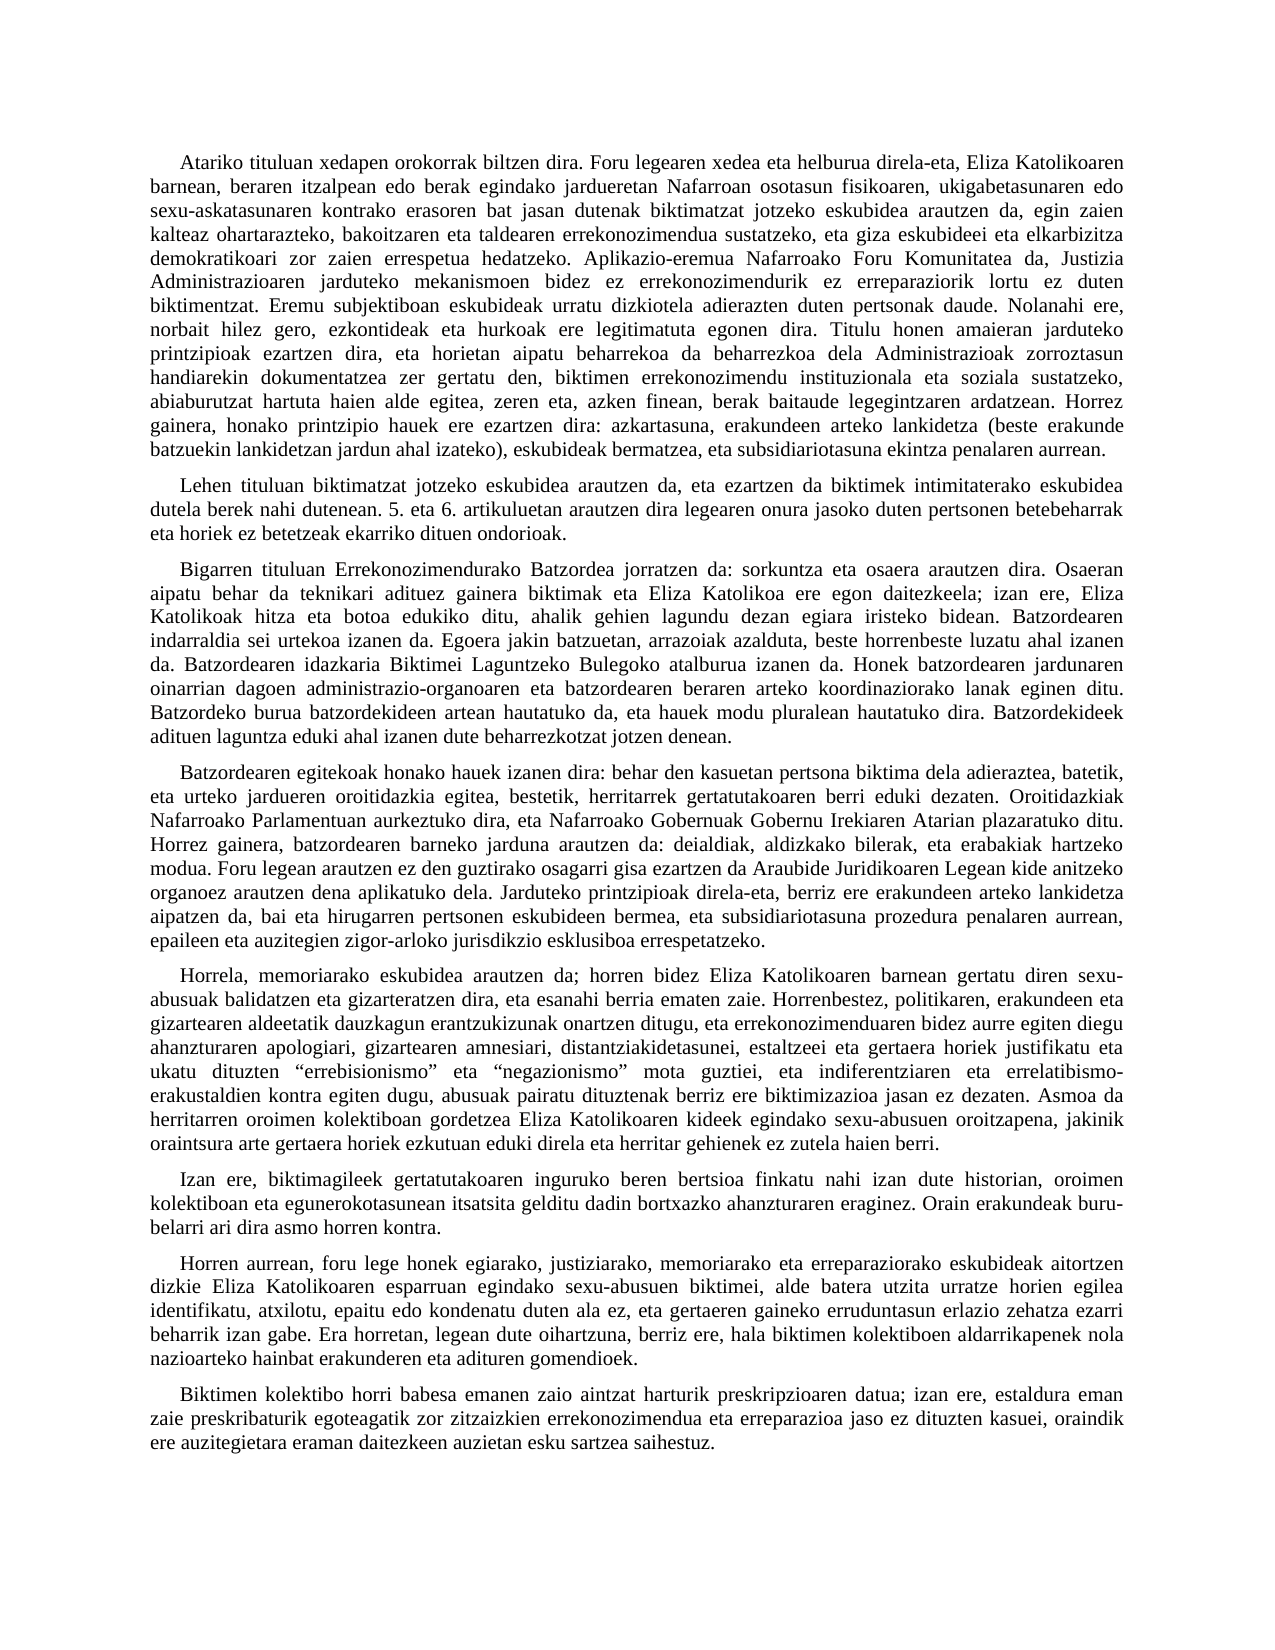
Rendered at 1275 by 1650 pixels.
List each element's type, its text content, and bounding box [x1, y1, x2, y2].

text Atariko tituluan xedapen orokorrak biltzen dira. Foru legearen xedea eta helburua direla-eta, Eliza Katolikoaren barnean, beraren itzalpean edo berak egindako jardueretan Nafarroan osotasun fisikoaren, ukigabetasunaren edo sexu-askatasunaren kontrako erasoren bat jasan dutenak biktimatzat jotzeko eskubidea arautzen da, egin zaien kalteaz ohartarazteko, bakoitzaren eta taldearen errekonozimendua sustatzeko, eta giza eskubideei eta elkarbizitza demokratikoari zor zaien errespetua hedatzeko. Aplikazio-eremua Nafarroako Foru Komunitatea da, Justizia Administrazioaren jarduteko mekanismoen bidez ez errekonozimendurik ez erreparaziorik lortu ez duten biktimentzat. Eremu subjektiboan eskubideak urratu dizkiotela adierazten duten pertsonak daude. Nolanahi ere, norbait hilez gero, ezkontideak eta hurkoak ere legitimatuta egonen dira. Titulu honen amaieran jarduteko printzipioak ezartzen dira, eta horietan aipatu beharrekoa da beharrezkoa dela Administrazioak zorroztasun handiarekin dokumentatzea zer gertatu den, biktimen errekonozimendu instituzionala eta soziala sustatzeko, abiaburutzat hartuta haien alde egitea, zeren eta, azken finean, berak baitaude legegintzaren ardatzean. Horrez gainera, honako printzipio hauek ere ezartzen dira: azkartasuna, erakundeen arteko lankidetza (beste erakunde batzuekin lankidetzan jardun ahal izateko), eskubideak bermatzea, eta subsidiariotasuna ekintza penalaren aurrean. [150, 150, 1125, 461]
text Lehen tituluan biktimatzat jotzeko eskubidea arautzen da, eta ezartzen da biktimek intimitaterako eskubidea dutela berek nahi dutenean. 5. eta 6. artikuluetan arautzen dira legearen onura jasoko duten pertsonen betebeharrak eta horiek ez betetzeak ekarriko dituen ondorioak. [150, 473, 1125, 545]
text Horrela, memoriarako eskubidea arautzen da; horren bidez Eliza Katolikoaren barnean gertatu diren sexu-abusuak balidatzen eta gizarteratzen dira, eta esanahi berria ematen zaie. Horrenbestez, politikaren, erakundeen eta gizartearen aldeetatik dauzkagun erantzukizunak onartzen ditugu, eta errekonozimenduaren bidez aurre egiten diegu ahanzturaren apologiari, gizartearen amnesiari, distantziakidetasunei, estaltzeei eta gertaera horiek justifikatu eta ukatu dituzten “errebisionismo” eta “negazionismo” mota guztiei, eta indiferentziaren eta errelatibismo-erakustaldien kontra egiten dugu, abusuak pairatu dituztenak berriz ere biktimizazioa jasan ez dezaten. Asmoa da herritarren oroimen kolektiboan gordetzea Eliza Katolikoaren kideek egindako sexu-abusuen oroitzapena, jakinik oraintsura arte gertaera horiek ezkutuan eduki direla eta herritar gehienek ez zutela haien berri. [150, 964, 1125, 1155]
text Batzordearen egitekoak honako hauek izanen dira: behar den kasuetan pertsona biktima dela adieraztea, batetik, eta urteko jardueren oroitidazkia egitea, bestetik, herritarrek gertatutakoaren berri eduki dezaten. Oroitidazkiak Nafarroako Parlamentuan aurkeztuko dira, eta Nafarroako Gobernuak Gobernu Irekiaren Atarian plazaratuko ditu. Horrez gainera, batzordearen barneko jarduna arautzen da: deialdiak, aldizkako bilerak, eta erabakiak hartzeko modua. Foru legean arautzen ez den guztirako osagarri gisa ezartzen da Araubide Juridikoaren Legean kide anitzeko organoez arautzen dena aplikatuko dela. Jarduteko printzipioak direla-eta, berriz ere erakundeen arteko lankidetza aipatzen da, bai eta hirugarren pertsonen eskubideen bermea, eta subsidiariotasuna prozedura penalaren aurrean, epaileen eta auzitegien zigor-arloko jurisdikzio esklusiboa errespetatzeko. [150, 760, 1125, 952]
text Izan ere, biktimagileek gertatutakoaren inguruko beren bertsioa finkatu nahi izan dute historian, oroimen kolektiboan eta egunerokotasunean itsatsita gelditu dadin bortxazko ahanzturaren eraginez. Orain erakundeak buru-belarri ari dira asmo horren kontra. [150, 1167, 1125, 1239]
text Horren aurrean, foru lege honek egiarako, justiziarako, memoriarako eta erreparaziorako eskubideak aitortzen dizkie Eliza Katolikoaren esparruan egindako sexu-abusuen biktimei, alde batera utzita urratze horien egilea identifikatu, atxilotu, epaitu edo kondenatu duten ala ez, eta gertaeren gaineko erruduntasun erlazio zehatza ezarri beharrik izan gabe. Era horretan, legean dute oihartzuna, berriz ere, hala biktimen kolektiboen aldarrikapenek nola nazioarteko hainbat erakunderen eta adituren gomendioek. [150, 1251, 1125, 1371]
text Bigarren tituluan Errekonozimendurako Batzordea jorratzen da: sorkuntza eta osaera arautzen dira. Osaeran aipatu behar da teknikari adituez gainera biktimak eta Eliza Katolikoa ere egon daitezkeela; izan ere, Eliza Katolikoak hitza eta botoa edukiko ditu, ahalik gehien lagundu dezan egiara iristeko bidean. Batzordearen indarraldia sei urtekoa izanen da. Egoera jakin batzuetan, arrazoiak azalduta, beste horrenbeste luzatu ahal izanen da. Batzordearen idazkaria Biktimei Laguntzeko Bulegoko atalburua izanen da. Honek batzordearen jardunaren oinarrian dagoen administrazio-organoaren eta batzordearen beraren arteko koordinaziorako lanak eginen ditu. Batzordeko burua batzordekideen artean hautatuko da, eta hauek modu pluralean hautatuko dira. Batzordekideek adituen laguntza eduki ahal izanen dute beharrezkotzat jotzen denean. [150, 557, 1125, 748]
text Biktimen kolektibo horri babesa emanen zaio aintzat harturik preskripzioaren datua; izan ere, estaldura eman zaie preskribaturik egoteagatik zor zitzaizkien errekonozimendua eta erreparazioa jaso ez dituzten kasuei, oraindik ere auzitegietara eraman daitezkeen auzietan esku sartzea saihestuz. [150, 1382, 1125, 1454]
